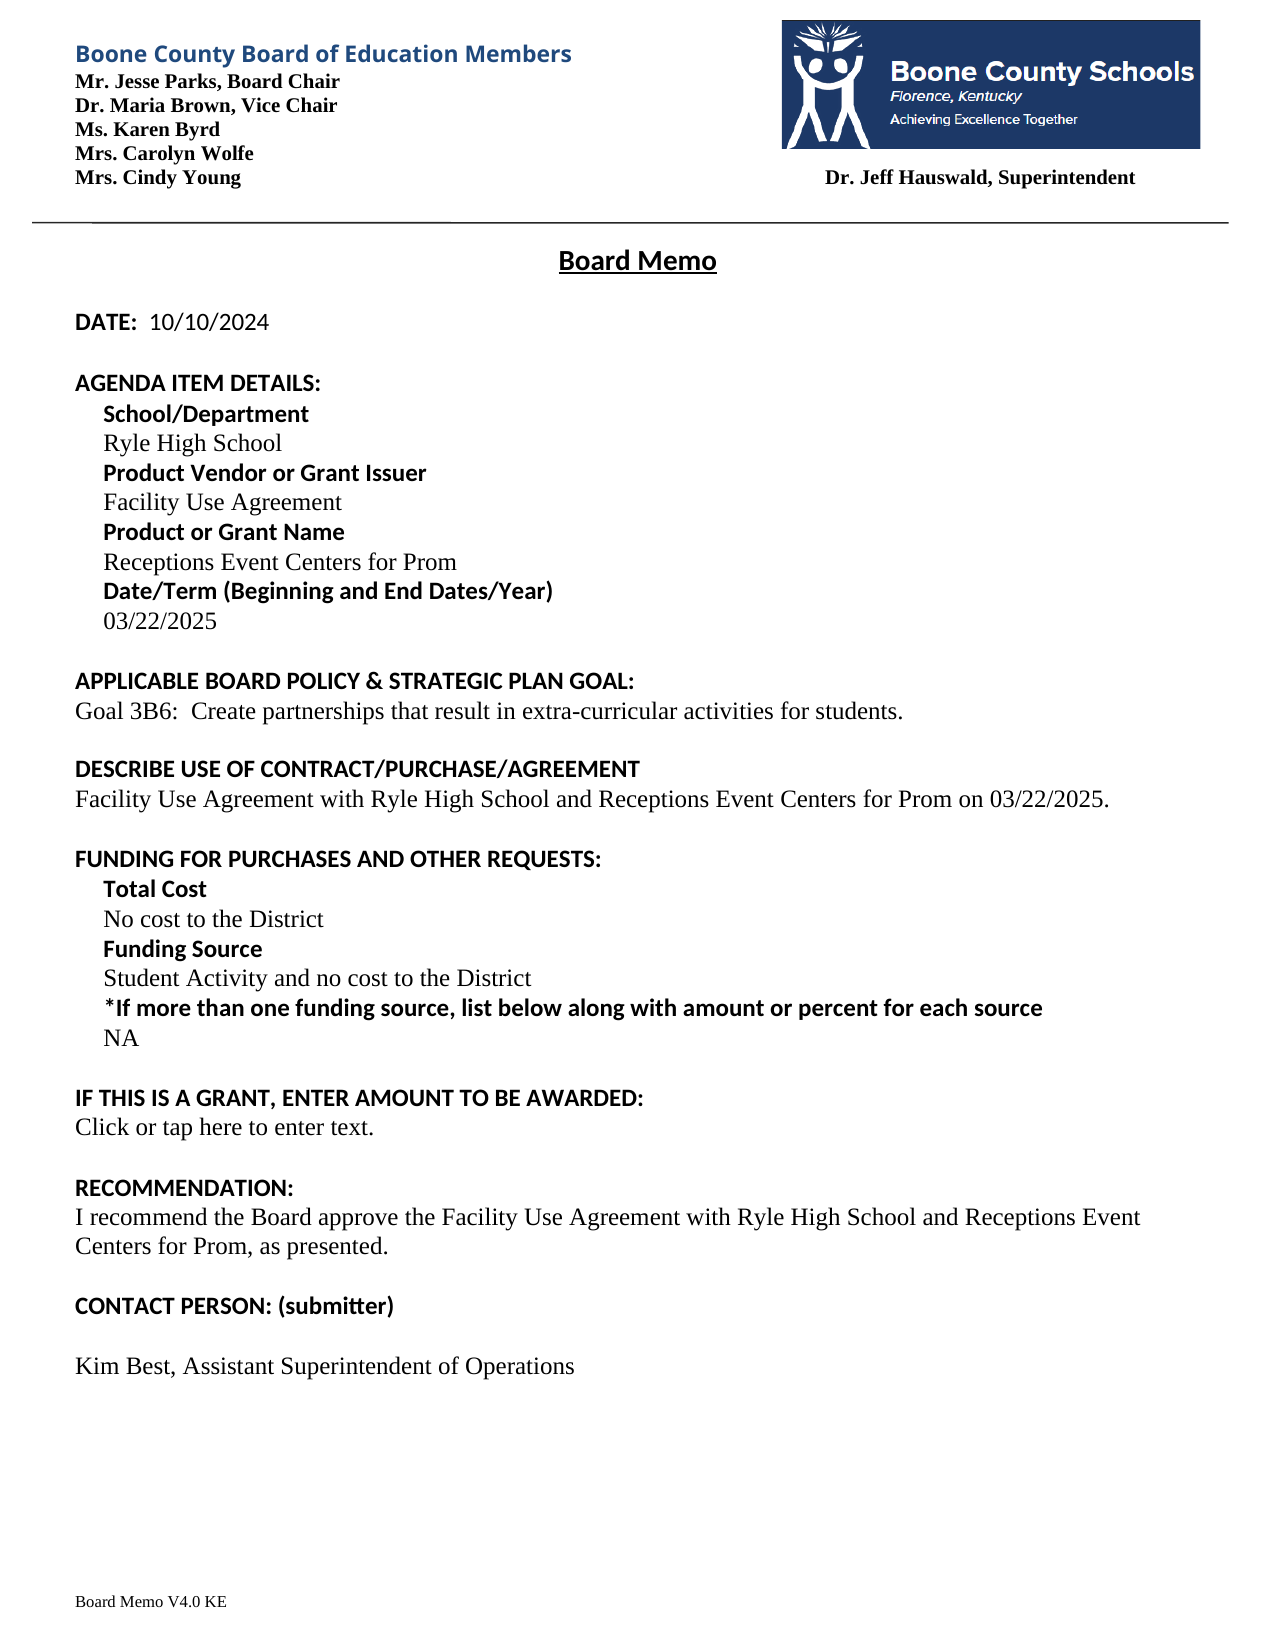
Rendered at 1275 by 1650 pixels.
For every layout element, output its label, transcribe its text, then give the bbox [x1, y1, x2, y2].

text IF THIS IS A GRANT, ENTER AMOUNT TO BE AWARDED: [75, 1082, 1200, 1112]
text AGENDA ITEM DETAILS: [75, 367, 1200, 398]
text *If more than one funding source, list below along with amount or percent for each source [75, 992, 1200, 1023]
text School/Department [103, 398, 1200, 428]
picture [781, 20, 1201, 149]
text APPLICABLE BOARD POLICY & STRATEGIC PLAN GOAL: [75, 665, 1200, 696]
text Date/Term (Beginning and End Dates/Year) [103, 576, 1200, 606]
text Board Memo [75, 242, 1200, 277]
text CONTACT PERSON: (submitter) [75, 1290, 1200, 1321]
text Funding Source [103, 933, 1200, 963]
text Product or Grant Name [103, 516, 1200, 547]
text FUNDING FOR PURCHASES AND OTHER REQUESTS: [75, 843, 1200, 874]
text RECOMMENDATION: [75, 1172, 1200, 1202]
text DESCRIBE USE OF CONTRACT/PURCHASE/AGREEMENT [75, 753, 1200, 784]
text Total Cost [103, 874, 1200, 904]
text DATE: [75, 306, 1200, 337]
text Product Vendor or Grant Issuer [103, 457, 1200, 487]
